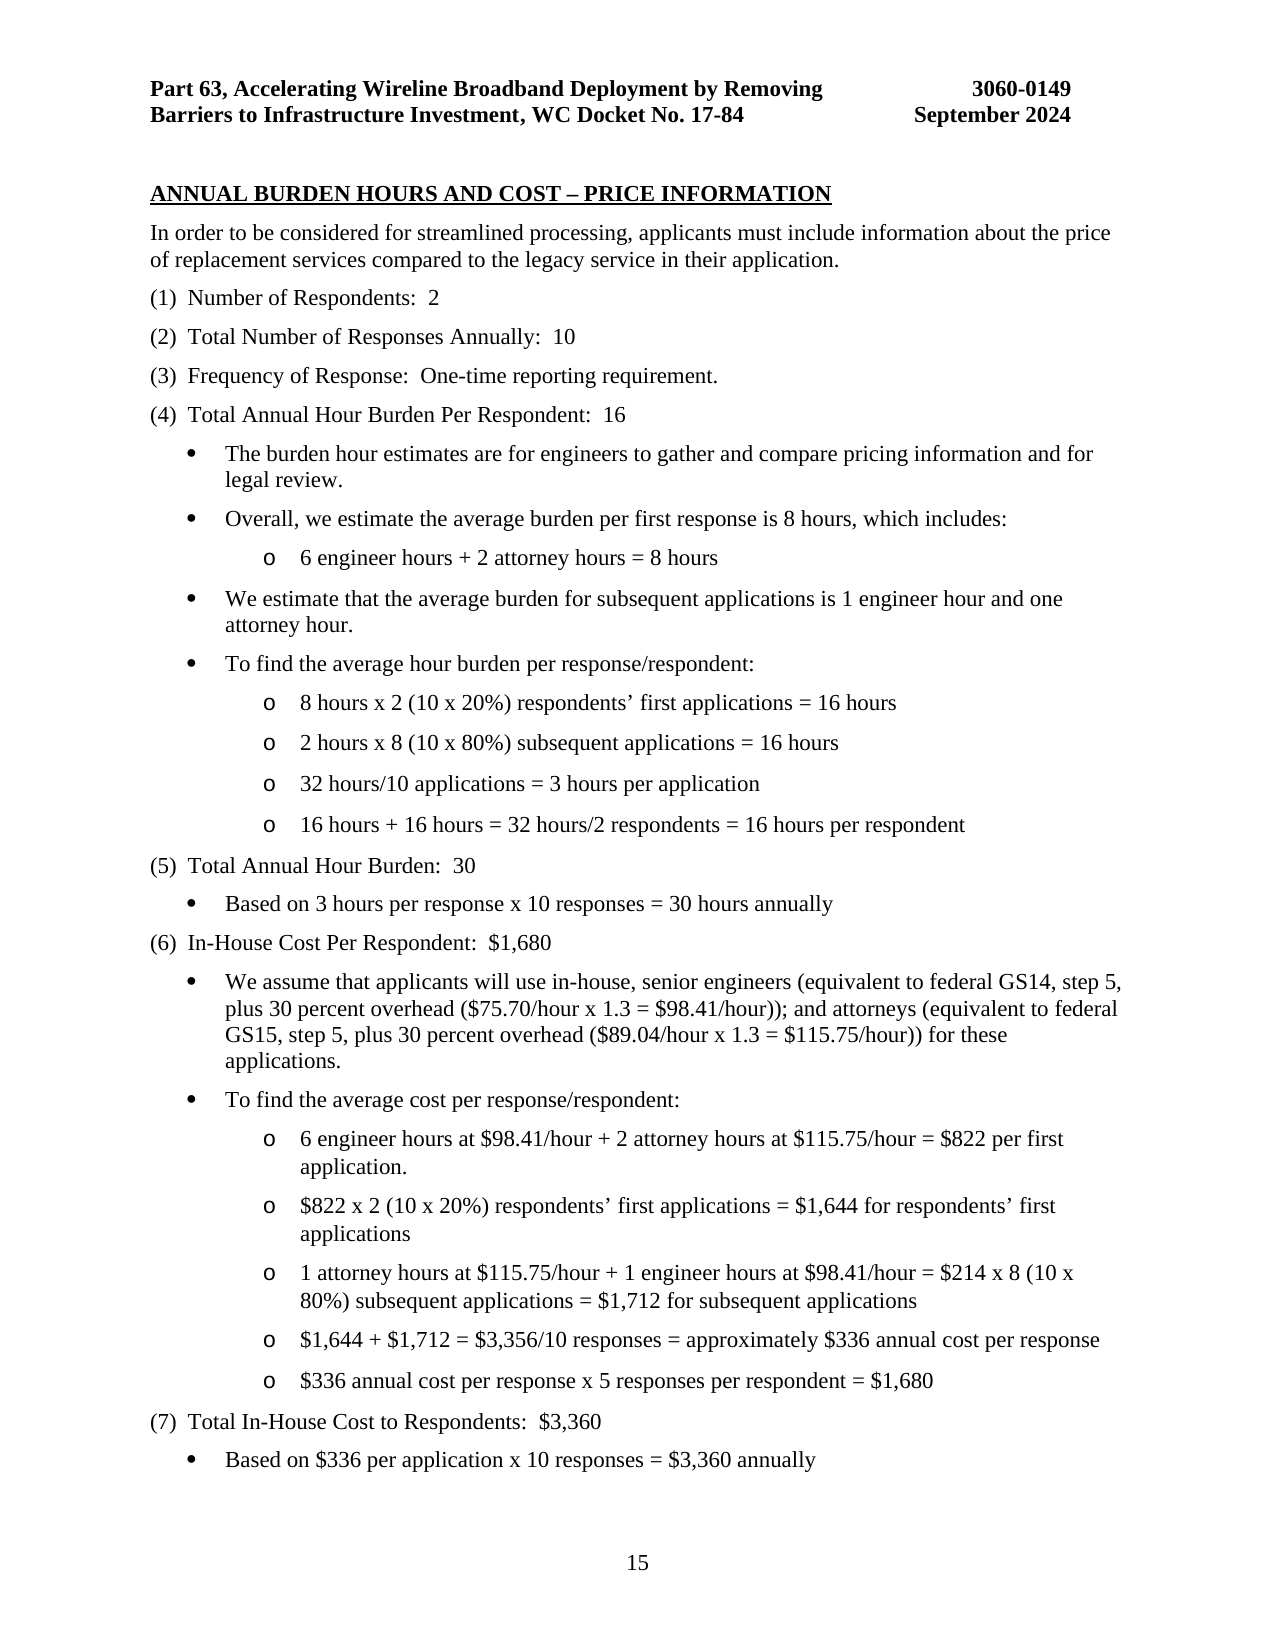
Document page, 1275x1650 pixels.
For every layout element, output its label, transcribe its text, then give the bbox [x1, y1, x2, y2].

list $1,644 + $1,712 = $3,356/10 responses = approximately $336 annual cost per response [262, 1326, 1125, 1354]
text In order to be considered for streamlined processing, applicants must include information about the price of replacement services compared to the legacy service in their application. [150, 219, 1125, 272]
list To find the average cost per response/respondent: [187, 1086, 1125, 1112]
list $336 annual cost per response x 5 responses per respondent = $1,680 [262, 1367, 1125, 1395]
list Number of Respondents: 2 [150, 284, 1125, 311]
list Total Annual Hour Burden: 30 [150, 852, 1125, 878]
list 6 engineer hours + 2 attorney hours = 8 hours [262, 544, 1125, 572]
list To find the average hour burden per response/respondent: [187, 650, 1125, 676]
list Based on 3 hours per response x 10 responses = 30 hours annually [187, 891, 1125, 917]
list We assume that applicants will use in-house, senior engineers (equivalent to federal GS14, step 5, plus 30 percent overhead ($75.70/hour x 1.3 = $98.41/hour)); and attorneys (equivalent to federal GS15, step 5, plus 30 percent overhead ($89.04/hour x 1.3 = $115.75/hour)) for these applications. [187, 968, 1125, 1074]
list Overall, we estimate the average burden per first response is 8 hours, which includes: [187, 505, 1125, 531]
text Annual Burden Hours and Cost – PRICE INFORMATION [150, 180, 1125, 207]
list 8 hours x 2 (10 x 20%) respondents’ first applications = 16 hours [262, 689, 1125, 717]
list 1 attorney hours at $115.75/hour + 1 engineer hours at $98.41/hour = $214 x 8 (10 x 80%) subsequent applications = $1,712 for subsequent applications [262, 1259, 1125, 1314]
list In-House Cost Per Respondent: $1,680 [150, 929, 1125, 956]
list The burden hour estimates are for engineers to gather and compare pricing information and for legal review. [187, 440, 1125, 493]
list Based on $336 per application x 10 responses = $3,360 annually [187, 1447, 1125, 1473]
list 6 engineer hours at $98.41/hour + 2 attorney hours at $115.75/hour = $822 per first application. [262, 1125, 1125, 1179]
list Total Number of Responses Annually: 10 [150, 323, 1125, 350]
list 16 hours + 16 hours = 32 hours/2 respondents = 16 hours per respondent [262, 811, 1125, 839]
list 32 hours/10 applications = 3 hours per application [262, 770, 1125, 798]
list Total Annual Hour Burden Per Respondent: 16 [150, 401, 1125, 427]
list We estimate that the average burden for subsequent applications is 1 engineer hour and one attorney hour. [187, 585, 1125, 637]
list 2 hours x 8 (10 x 80%) subsequent applications = 16 hours [262, 729, 1125, 758]
list $822 x 2 (10 x 20%) respondents’ first applications = $1,644 for respondents’ first applications [262, 1192, 1125, 1247]
list Total In-House Cost to Respondents: $3,360 [150, 1408, 1125, 1434]
list Frequency of Response: One-time reporting requirement. [150, 362, 1125, 388]
